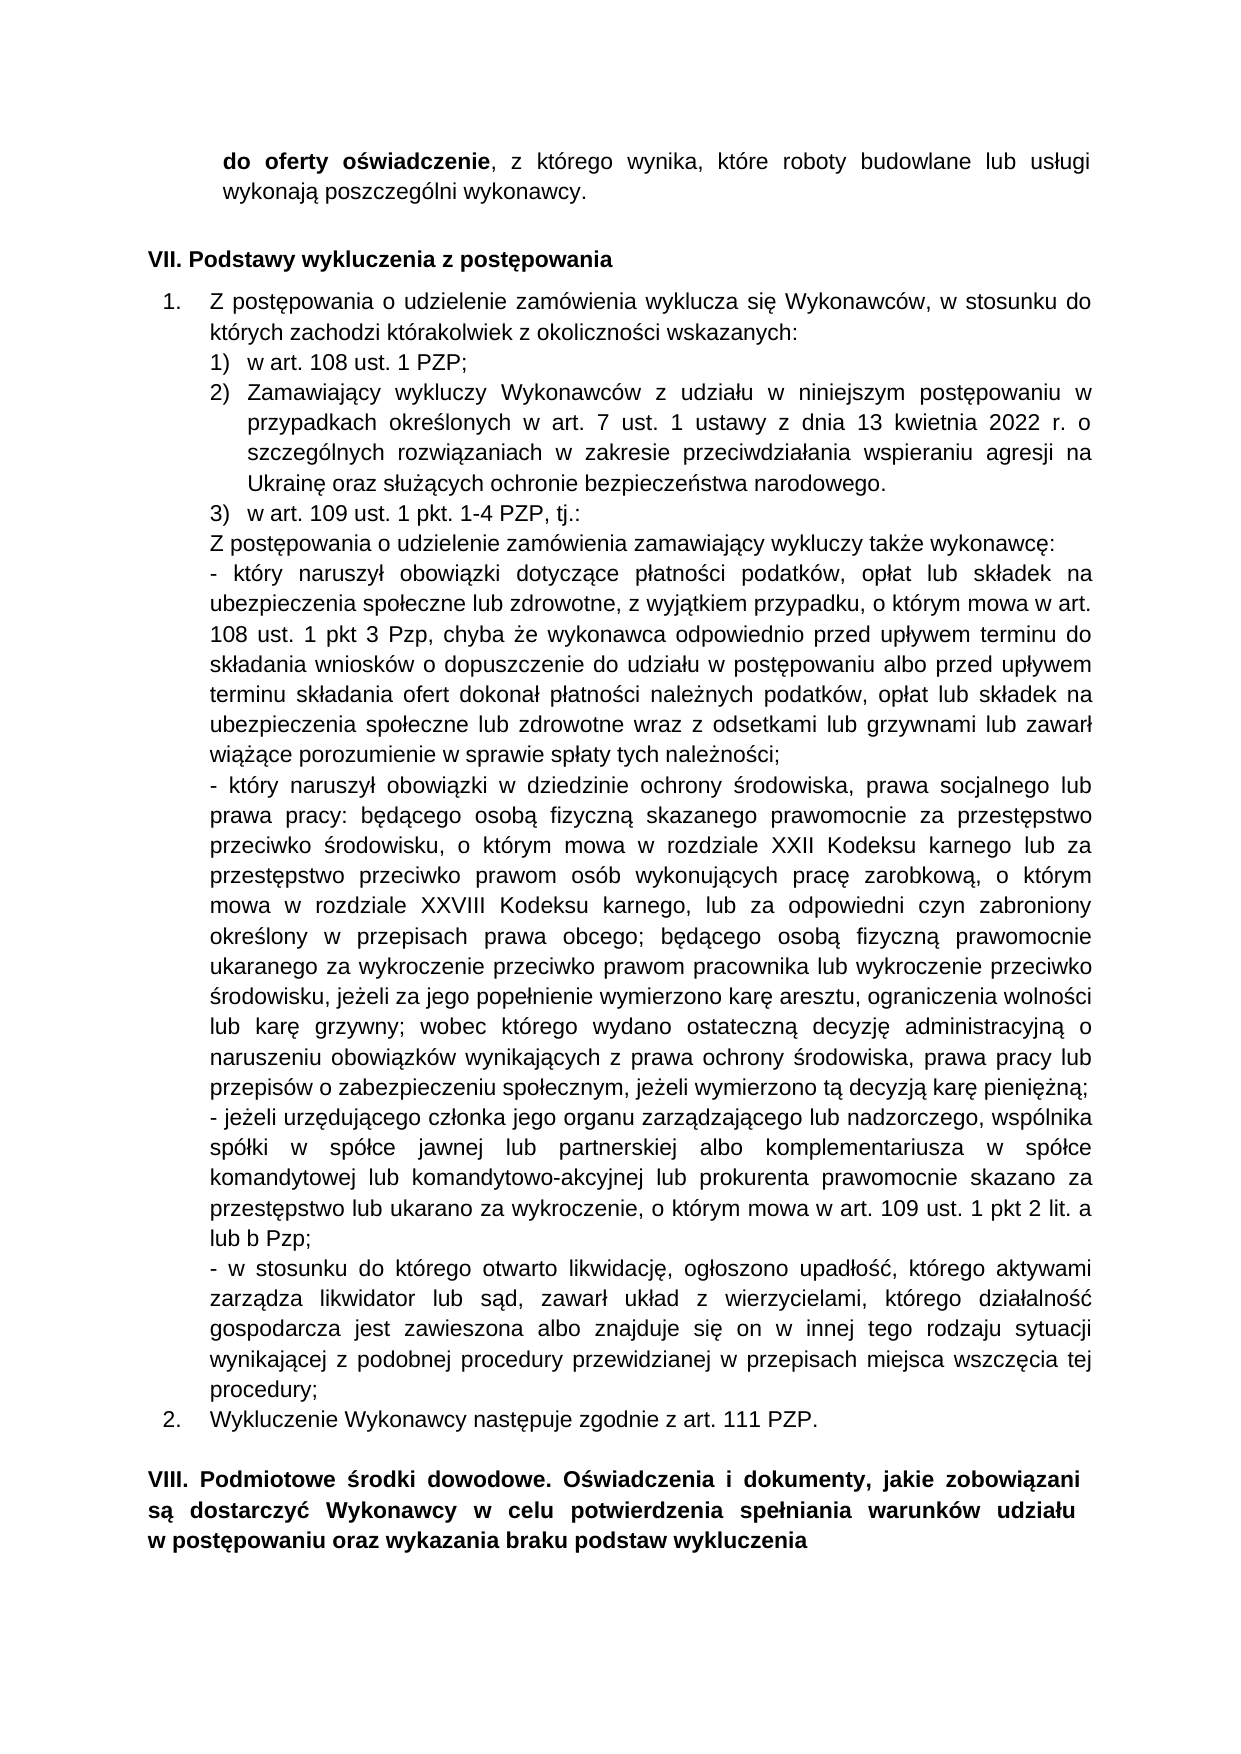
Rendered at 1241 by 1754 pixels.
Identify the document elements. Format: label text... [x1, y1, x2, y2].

list Wykluczenie Wykonawcy następuje zgodnie z art. 111 PZP. [162, 1406, 1093, 1432]
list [185, 148, 1091, 204]
list Z postępowania o udzielenie zamówienia wyklucza się Wykonawców, w stosunku do których zachodzi którakolwiek z okoliczności wskazanych: [162, 288, 1093, 345]
text VIII. Podmiotowe środki dowodowe. Oświadczenia i dokumenty, jakie zobowiązani są dostarczyć Wykonawcy w celu potwierdzenia spełniania warunków udziału w postępowaniu oraz wykazania braku podstaw wykluczenia [148, 1466, 1093, 1553]
list w art. 109 ust. 1 pkt. 1-4 PZP, tj.: [209, 500, 1093, 526]
subtitle VII. Podstawy wykluczenia z postępowania [148, 246, 1093, 272]
text - jeżeli urzędującego członka jego organu zarządzającego lub nadzorczego, wspólnika spółki w spółce jawnej lub partnerskiej albo komplementariusza w spółce komandytowej lub komandytowo-akcyjnej lub prokurenta prawomocnie skazano za przestępstwo lub ukarano za wykroczenie, o którym mowa w art. 109 ust. 1 pkt 2 lit. a lub b Pzp; [209, 1104, 1093, 1251]
text - który naruszył obowiązki w dziedzinie ochrony środowiska, prawa socjalnego lub prawa pracy: będącego osobą fizyczną skazanego prawomocnie za przestępstwo przeciwko środowisku, o którym mowa w rozdziale XXII Kodeksu karnego lub za przestępstwo przeciwko prawom osób wykonujących pracę zarobkową, o którym mowa w rozdziale XXVIII Kodeksu karnego, lub za odpowiedni czyn zabroniony określony w przepisach prawa obcego; będącego osobą fizyczną prawomocnie ukaranego za wykroczenie przeciwko prawom pracownika lub wykroczenie przeciwko środowisku, jeżeli za jego popełnienie wymierzono karę aresztu, ograniczenia wolności lub karę grzywny; wobec którego wydano ostateczną decyzję administracyjną o naruszeniu obowiązków wynikających z prawa ochrony środowiska, prawa pracy lub przepisów o zabezpieczeniu społecznym, jeżeli wymierzono tą decyzją karę pieniężną; [209, 772, 1093, 1100]
list w art. 108 ust. 1 PZP; [209, 349, 1093, 375]
list Zamawiający wykluczy Wykonawców z udziału w niniejszym postępowaniu w przypadkach określonych w art. 7 ust. 1 ustawy z dnia 13 kwietnia 2022 r. o szczególnych rozwiązaniach w zakresie przeciwdziałania wspieraniu agresji na Ukrainę oraz służących ochronie bezpieczeństwa narodowego. [209, 379, 1093, 496]
text - w stosunku do którego otwarto likwidację, ogłoszono upadłość, którego aktywami zarządza likwidator lub sąd, zawarł układ z wierzycielami, którego działalność gospodarcza jest zawieszona albo znajduje się on w innej tego rodzaju sytuacji wynikającej z podobnej procedury przewidzianej w przepisach miejsca wszczęcia tej procedury; [209, 1255, 1093, 1402]
text - który naruszył obowiązki dotyczące płatności podatków, opłat lub składek na ubezpieczenia społeczne lub zdrowotne, z wyjątkiem przypadku, o którym mowa w art. 108 ust. 1 pkt 3 Pzp, chyba że wykonawca odpowiednio przed upływem terminu do składania wniosków o dopuszczenie do udziału w postępowaniu albo przed upływem terminu składania ofert dokonał płatności należnych podatków, opłat lub składek na ubezpieczenia społeczne lub zdrowotne wraz z odsetkami lub grzywnami lub zawarł wiążące porozumienie w sprawie spłaty tych należności; [209, 560, 1093, 768]
text Z postępowania o udzielenie zamówienia zamawiający wykluczy także wykonawcę: [209, 530, 1093, 556]
